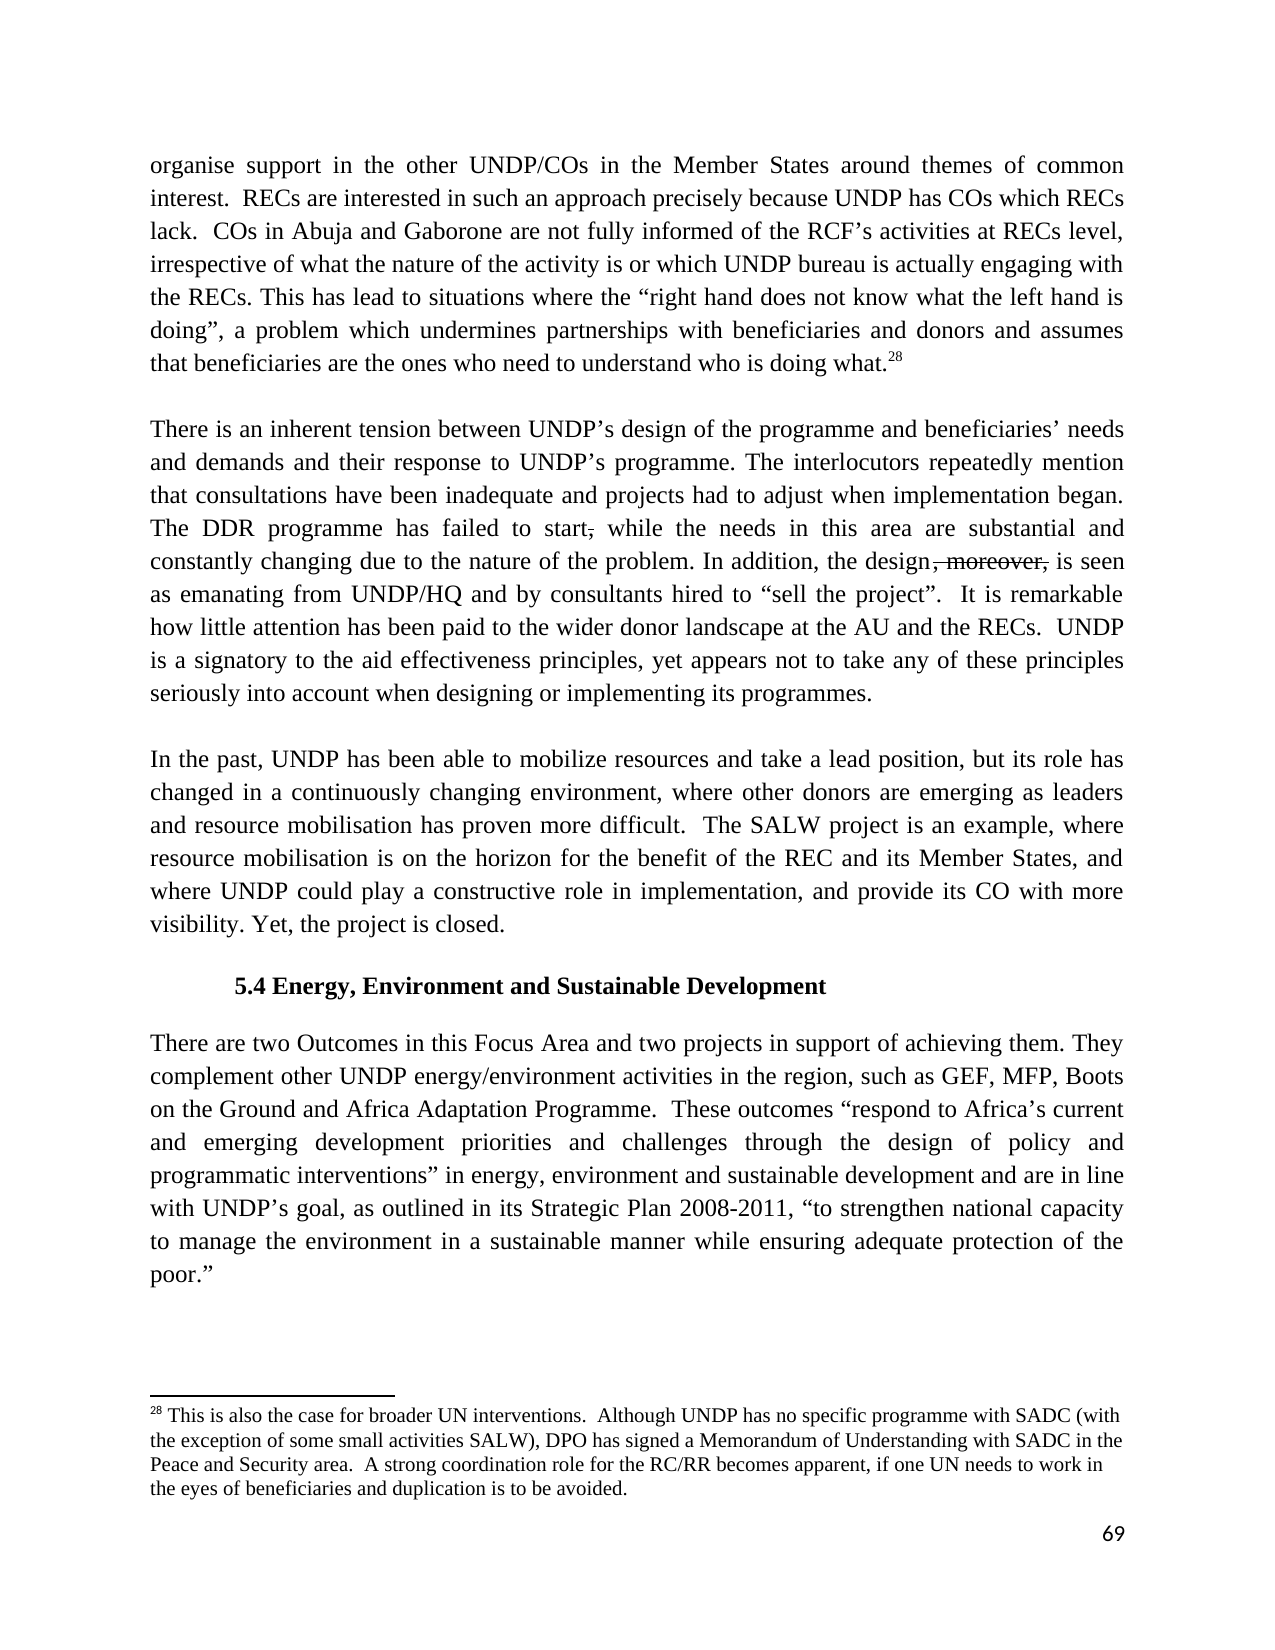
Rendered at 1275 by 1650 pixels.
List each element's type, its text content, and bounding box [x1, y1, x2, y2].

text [150, 150, 1125, 377]
text There is an inherent tension between UNDP’s design of the programme and beneficiaries’ needs and demands and their response to UNDP’s programme. The interlocutors repeatedly mention that consultations have been inadequate and projects had to adjust when implementation began. The DDR programme has failed to start, while the needs in this area are substantial and constantly changing due to the nature of the problem. In addition, the design, moreover, is seen as emanating from UNDP/HQ and by consultants hired to “sell the project”. It is remarkable how little attention has been paid to the wider donor landscape at the AU and the RECs. UNDP is a signatory to the aid effectiveness principles, yet appears not to take any of these principles seriously into account when designing or implementing its programmes. [150, 414, 1125, 707]
text In the past, UNDP has been able to mobilize resources and take a lead position, but its role has changed in a continuously changing environment, where other donors are emerging as leaders and resource mobilisation has proven more difficult. The SALW project is an example, where resource mobilisation is on the horizon for the benefit of the REC and its Member States, and where UNDP could play a constructive role in implementation, and provide its CO with more visibility. Yet, the project is closed. [150, 744, 1125, 938]
list Energy, Environment and Sustainable Development [234, 971, 1125, 1000]
text There are two Outcomes in this Focus Area and two projects in support of achieving them. They complement other UNDP energy/environment activities in the region, such as GEF, MFP, Boots on the Ground and Africa Adaptation Programme. These outcomes “respond to Africa’s current and emerging development priorities and challenges through the design of policy and programmatic interventions” in energy, environment and sustainable development and are in line with UNDP’s goal, as outlined in its Strategic Plan 2008-2011, “to strengthen national capacity to manage the environment in a sustainable manner while ensuring adequate protection of the poor.” [150, 1028, 1125, 1288]
